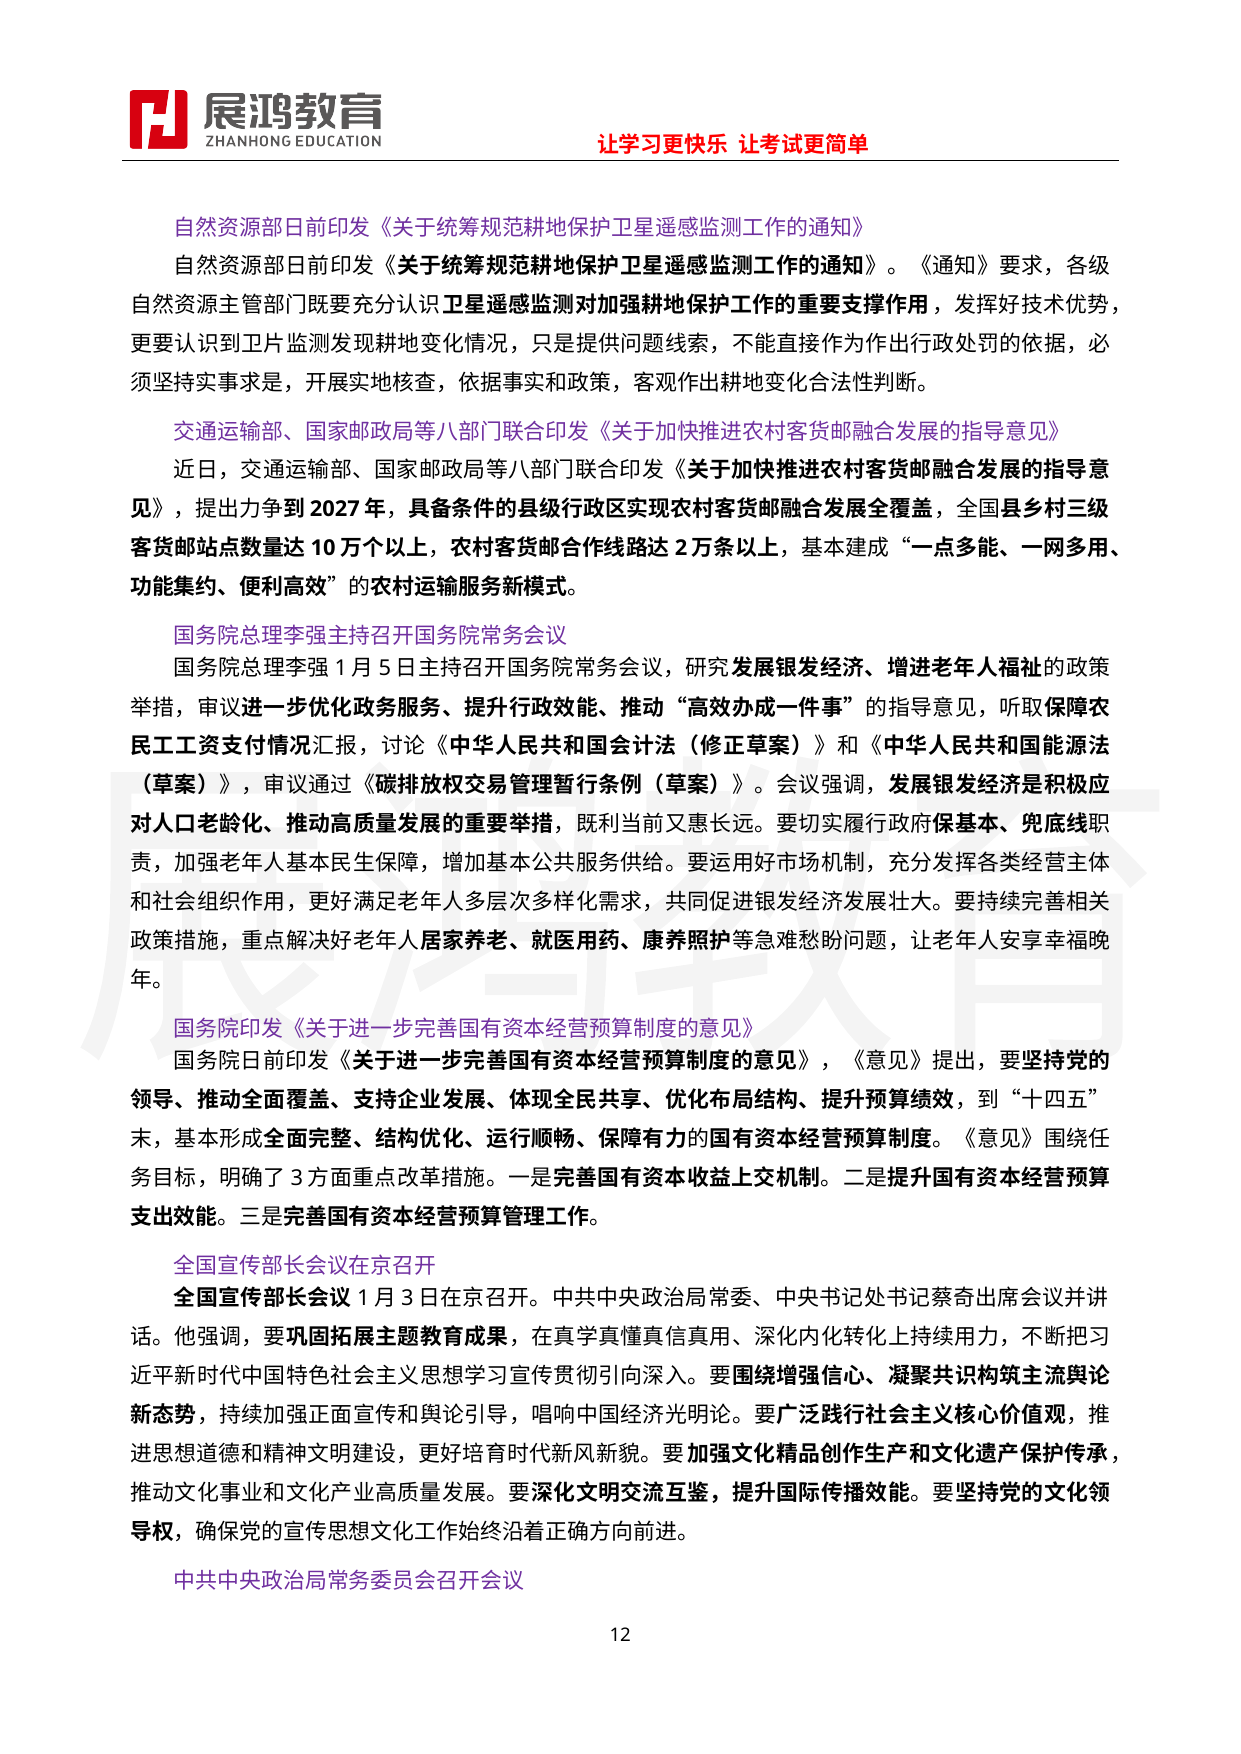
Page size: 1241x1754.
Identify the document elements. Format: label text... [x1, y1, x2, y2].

text 近日，交通运输部、国家邮政局等八部门联合印发《关于加快推进农村客货邮融合发展的指导意见》，提出力争到2027年，具备条件的县级行政区实现农村客货邮融合发展全覆盖，全国县乡村三级客货邮站点数量达10万个以上，农村客货邮合作线路达2万条以上，基本建成“一点多能、一网多用、功能集约、便利高效”的农村运输服务新模式。 [130, 452, 1110, 601]
text 自然资源部日前印发《关于统筹规范耕地保护卫星遥感监测工作的通知》 [130, 209, 1110, 242]
text 全国宣传部长会议在京召开 [130, 1247, 1110, 1280]
text 国务院总理李强主持召开国务院常务会议 [130, 618, 1110, 650]
text 自然资源部日前印发《关于统筹规范耕地保护卫星遥感监测工作的通知》。《通知》要求，各级自然资源主管部门既要充分认识卫星遥感监测对加强耕地保护工作的重要支撑作用，发挥好技术优势，更要认识到卫片监测发现耕地变化情况，只是提供问题线索，不能直接作为作出行政处罚的依据，必须坚持实事求是，开展实地核查，依据事实和政策，客观作出耕地变化合法性判断。 [130, 248, 1110, 397]
text 交通运输部、国家邮政局等八部门联合印发《关于加快推进农村客货邮融合发展的指导意见》 [130, 413, 1110, 446]
text 国务院印发《关于进一步完善国有资本经营预算制度的意见》 [130, 1010, 1110, 1043]
text 国务院总理李强1月5日主持召开国务院常务会议，研究发展银发经济、增进老年人福祉的政策举措，审议进一步优化政务服务、提升行政效能、推动“高效办成一件事”的指导意见，听取保障农民工工资支付情况汇报，讨论《中华人民共和国会计法（修正草案）》和《中华人民共和国能源法（草案）》，审议通过《碳排放权交易管理暂行条例（草案）》。会议强调，发展银发经济是积极应对人口老龄化、推动高质量发展的重要举措，既利当前又惠长远。要切实履行政府保基本、兜底线职责，加强老年人基本民生保障，增加基本公共服务供给。要运用好市场机制，充分发挥各类经营主体和社会组织作用，更好满足老年人多层次多样化需求，共同促进银发经济发展壮大。要持续完善相关政策措施，重点解决好老年人居家养老、就医用药、康养照护等急难愁盼问题，让老年人安享幸福晚年。 [130, 650, 1110, 994]
text 全国宣传部长会议1月3日在京召开。中共中央政治局常委、中央书记处书记蔡奇出席会议并讲话。他强调，要巩固拓展主题教育成果，在真学真懂真信真用、深化内化转化上持续用力，不断把习近平新时代中国特色社会主义思想学习宣传贯彻引向深入。要围绕增强信心、凝聚共识构筑主流舆论新态势，持续加强正面宣传和舆论引导，唱响中国经济光明论。要广泛践行社会主义核心价值观，推进思想道德和精神文明建设，更好培育时代新风新貌。要加强文化精品创作生产和文化遗产保护传承，推动文化事业和文化产业高质量发展。要深化文明交流互鉴，提升国际传播效能。要坚持党的文化领导权，确保党的宣传思想文化工作始终沿着正确方向前进。 [130, 1280, 1110, 1546]
text 中共中央政治局常务委员会召开会议 [130, 1562, 1110, 1595]
text 国务院日前印发《关于进一步完善国有资本经营预算制度的意见》，《意见》提出，要坚持党的领导、推动全面覆盖、支持企业发展、体现全民共享、优化布局结构、提升预算绩效，到“十四五”末，基本形成全面完整、结构优化、运行顺畅、保障有力的国有资本经营预算制度。《意见》围绕任务目标，明确了3方面重点改革措施。一是完善国有资本收益上交机制。二是提升国有资本经营预算支出效能。三是完善国有资本经营预算管理工作。 [130, 1043, 1110, 1231]
picture [129, 90, 382, 149]
